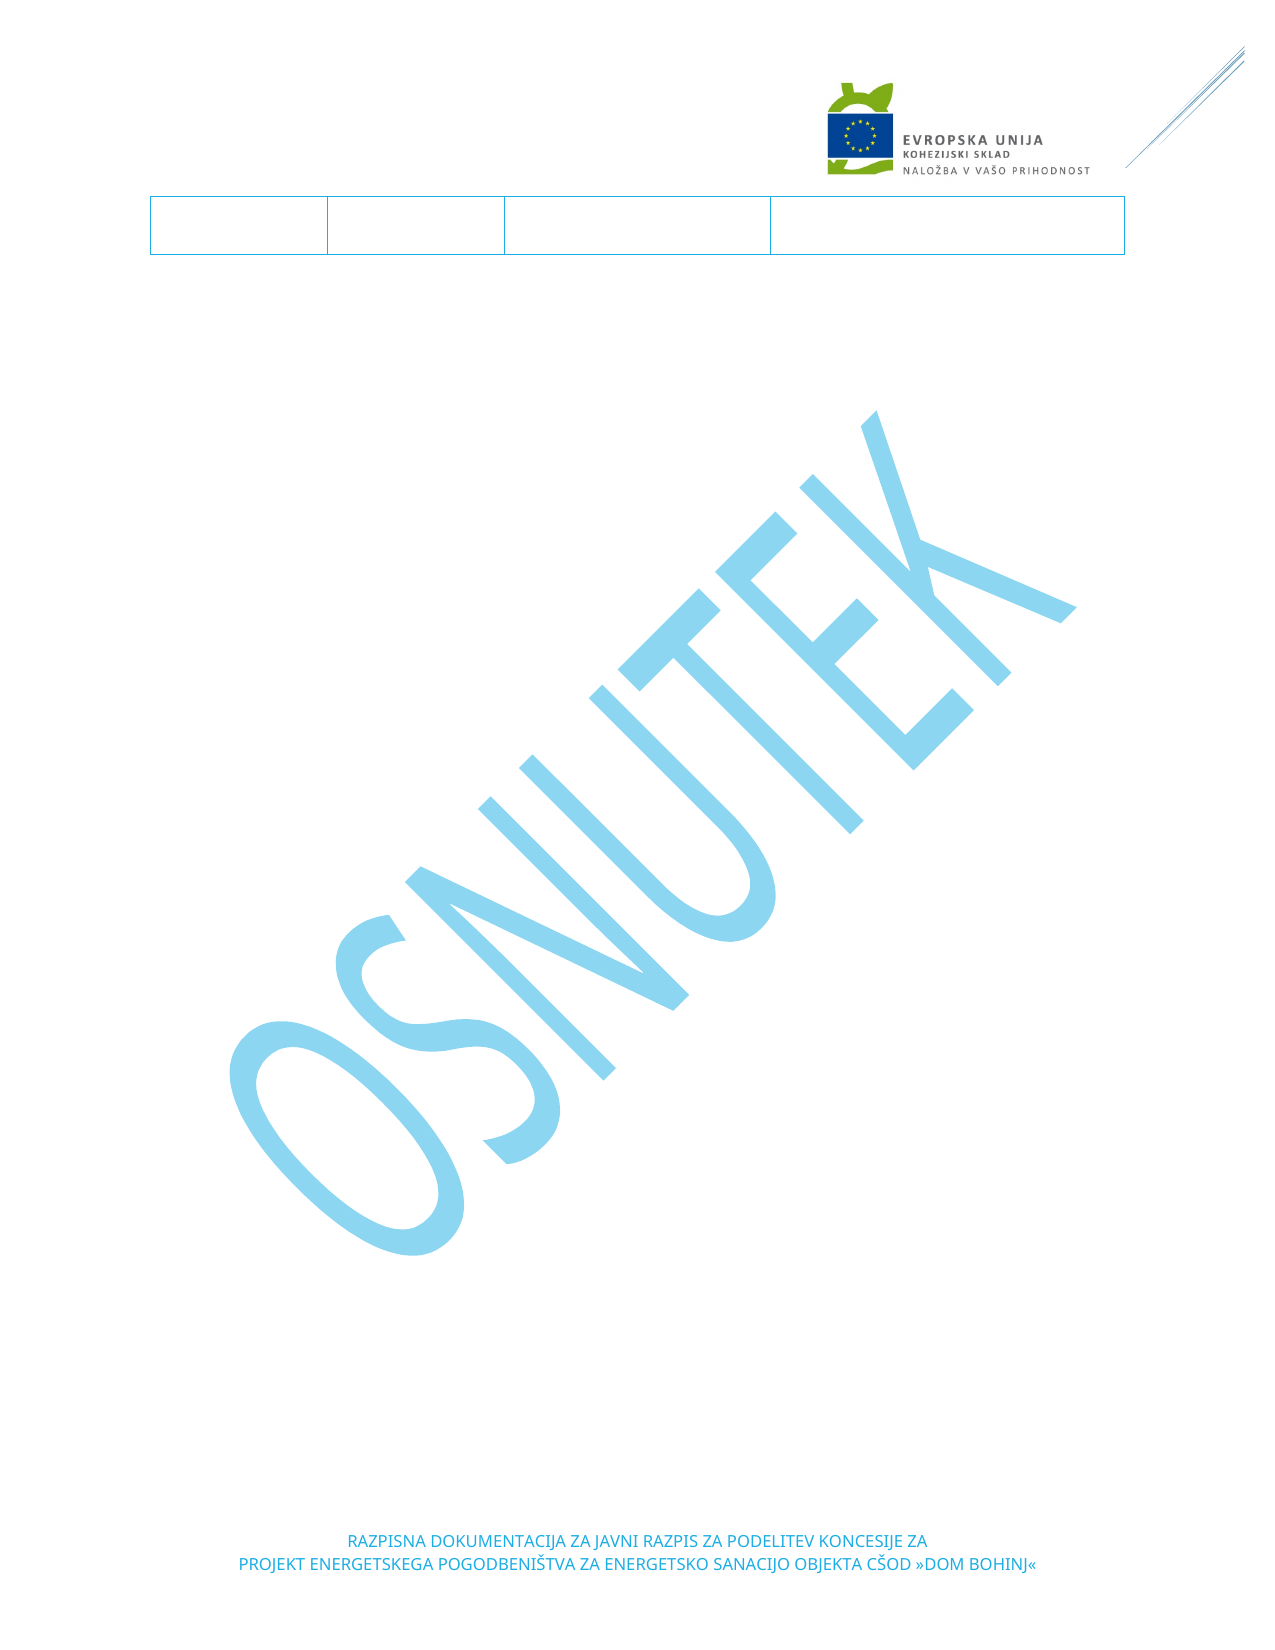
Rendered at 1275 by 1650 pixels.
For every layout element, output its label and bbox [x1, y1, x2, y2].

table_cell [151, 197, 327, 254]
table_cell [771, 197, 1124, 254]
table_cell [505, 197, 770, 254]
picture [814, 75, 1125, 196]
table_cell [328, 197, 504, 254]
